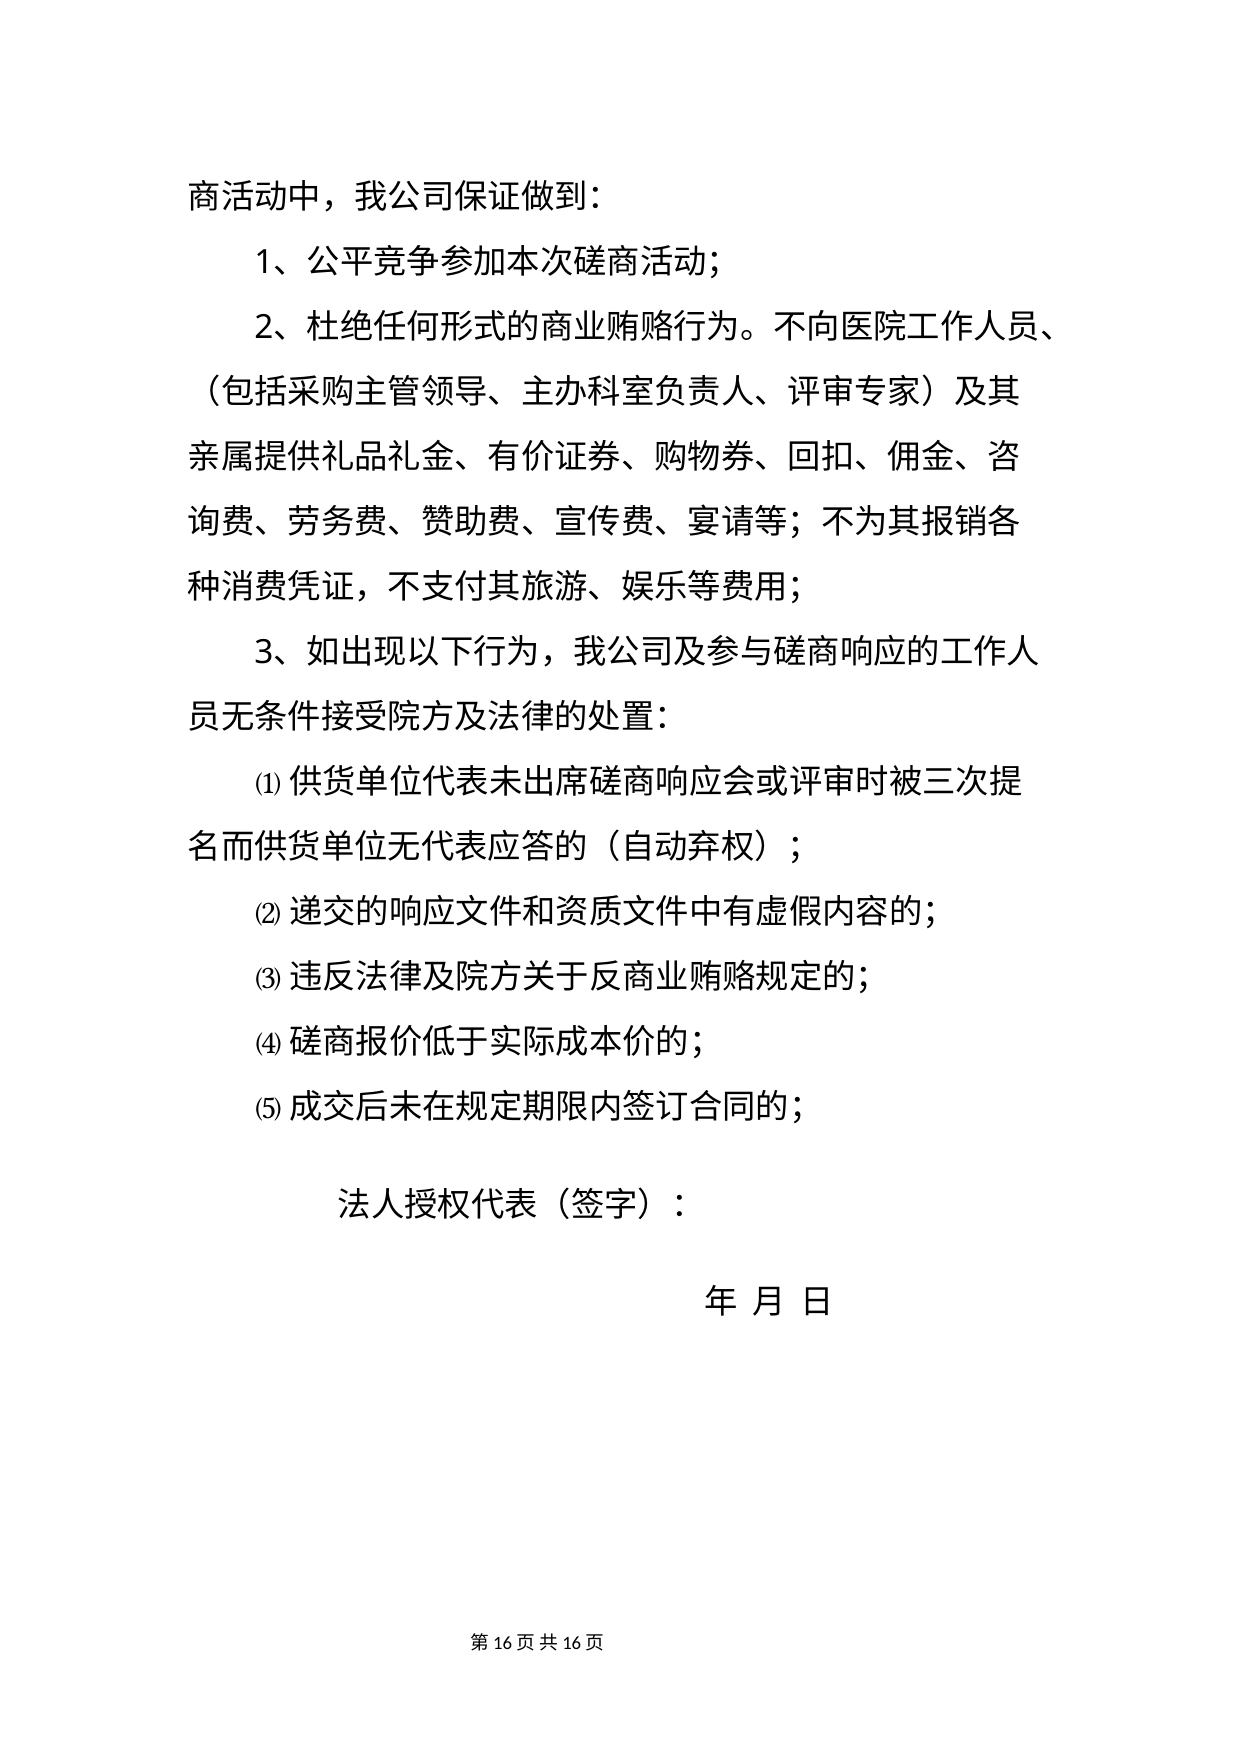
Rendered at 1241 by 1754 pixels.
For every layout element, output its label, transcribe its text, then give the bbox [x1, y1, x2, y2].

text 法人授权代表（签字）： [187, 1169, 1053, 1234]
text 年 月 日 [187, 1267, 1053, 1332]
text ⑷磋商报价低于实际成本价的； [187, 1007, 1053, 1072]
text ⑵递交的响应文件和资质文件中有虚假内容的； [187, 877, 1053, 942]
text ⑶违反法律及院方关于反商业贿赂规定的； [187, 942, 1053, 1007]
text 3、如出现以下行为，我公司及参与磋商响应的工作人员无条件接受院方及法律的处置： [187, 617, 1053, 747]
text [187, 162, 1053, 227]
text ⑸成交后未在规定期限内签订合同的； [187, 1072, 1053, 1137]
text ⑴供货单位代表未出席磋商响应会或评审时被三次提名而供货单位无代表应答的（自动弃权）； [187, 747, 1053, 877]
text 1、公平竞争参加本次磋商活动； [187, 227, 1053, 292]
text 2、杜绝任何形式的商业贿赂行为。不向医院工作人员、（包括采购主管领导、主办科室负责人、评审专家）及其亲属提供礼品礼金、有价证券、购物券、回扣、佣金、咨询费、劳务费、赞助费、宣传费、宴请等；不为其报销各种消费凭证，不支付其旅游、娱乐等费用； [187, 292, 1053, 617]
